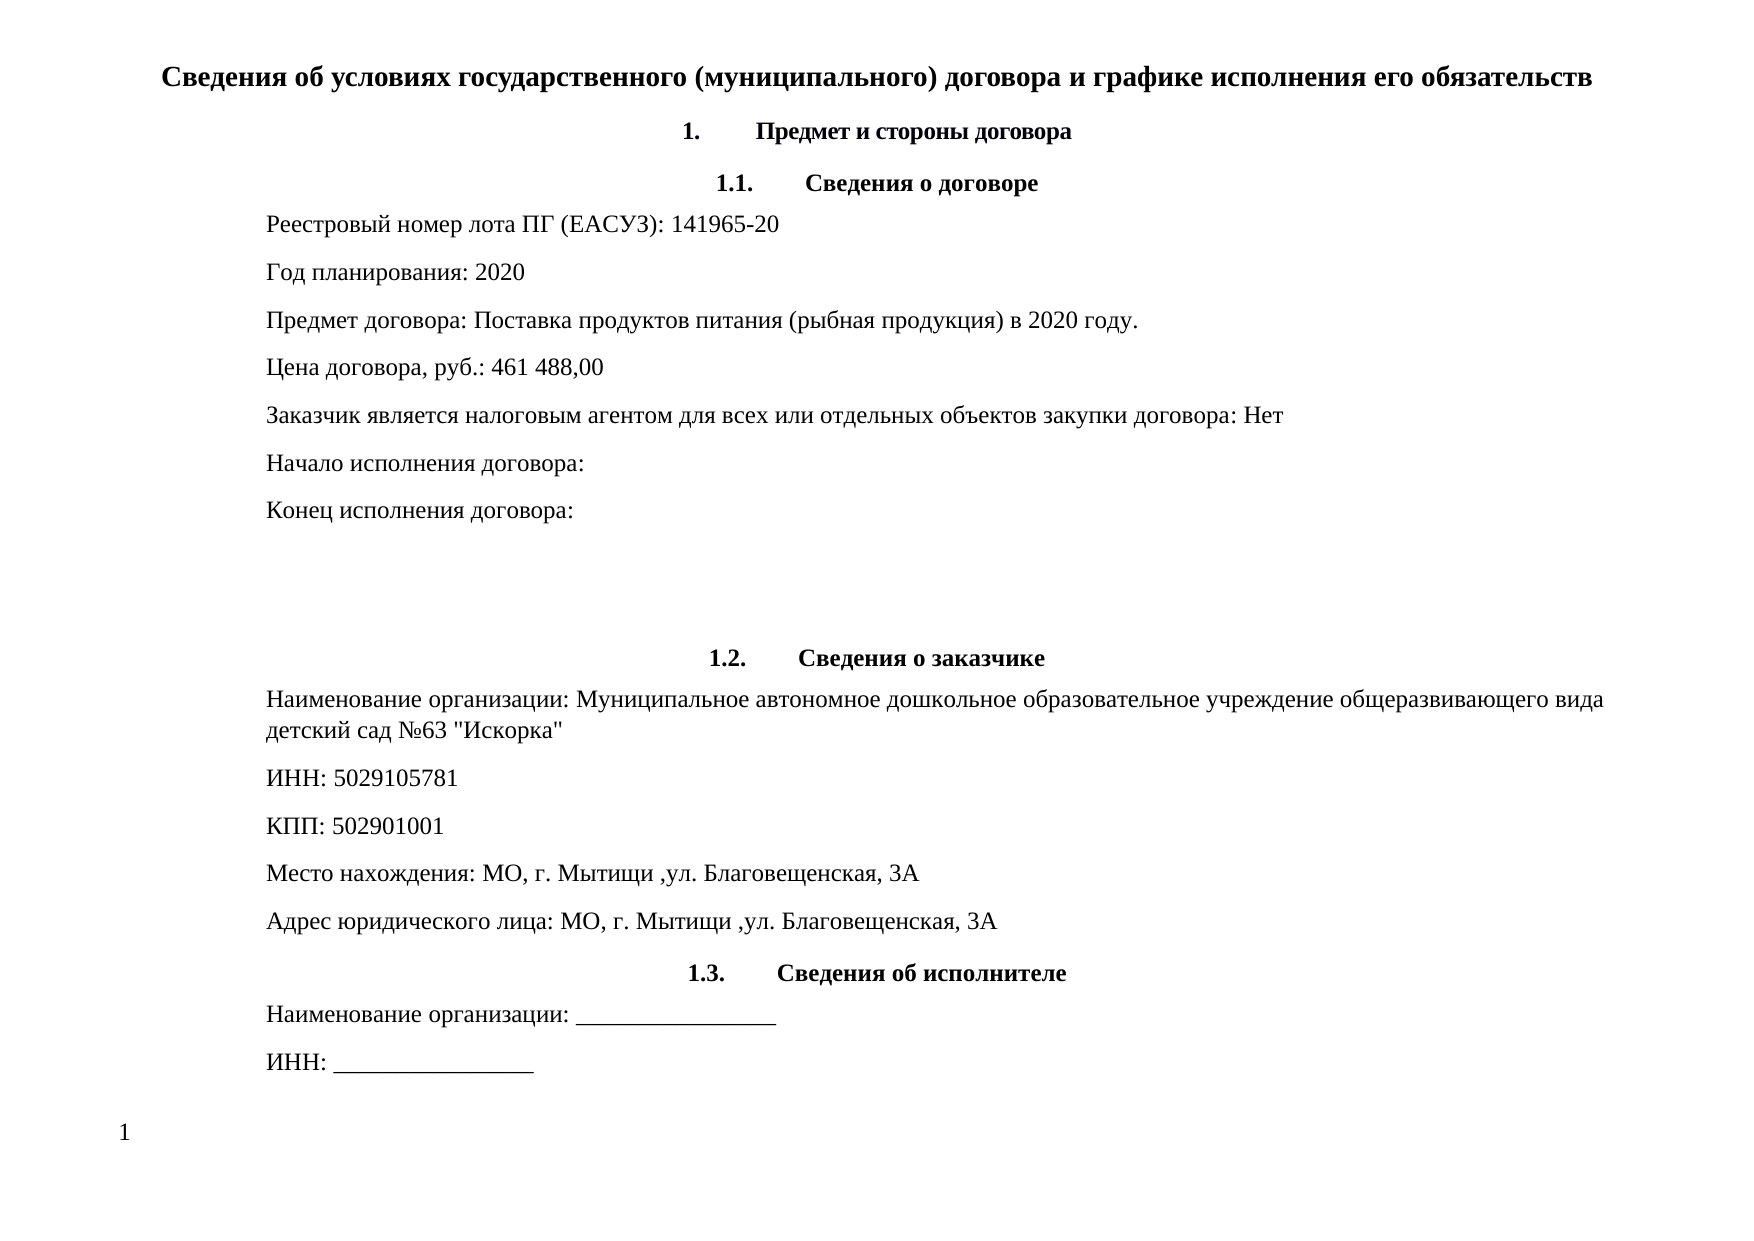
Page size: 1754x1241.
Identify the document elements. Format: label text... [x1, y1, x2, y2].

text Заказчик является налоговым агентом для всех или отдельных объектов закупки : [266, 400, 1636, 429]
text Наименование организации: [266, 999, 1636, 1028]
subtitle Сведения о [118, 168, 1636, 197]
subtitle Предмет и стороны [118, 116, 1636, 145]
text Место нахождения: [266, 858, 1636, 887]
text Предмет : [266, 305, 1636, 333]
text ИНН: [266, 1047, 1636, 1076]
text Начало исполнения : [266, 448, 1636, 477]
text Цена , руб.: [266, 352, 1636, 381]
text Конец исполнения : [266, 496, 1636, 524]
text Наименование организации: [266, 684, 1636, 744]
text ИНН: [266, 763, 1636, 792]
text Адрес юридического лица: [266, 906, 1636, 935]
title и графике исполнения его обязательств [118, 59, 1636, 93]
text КПП: [266, 811, 1636, 839]
subtitle Сведения о заказчике [118, 643, 1636, 672]
subtitle Сведения об исполнителе [118, 958, 1636, 987]
